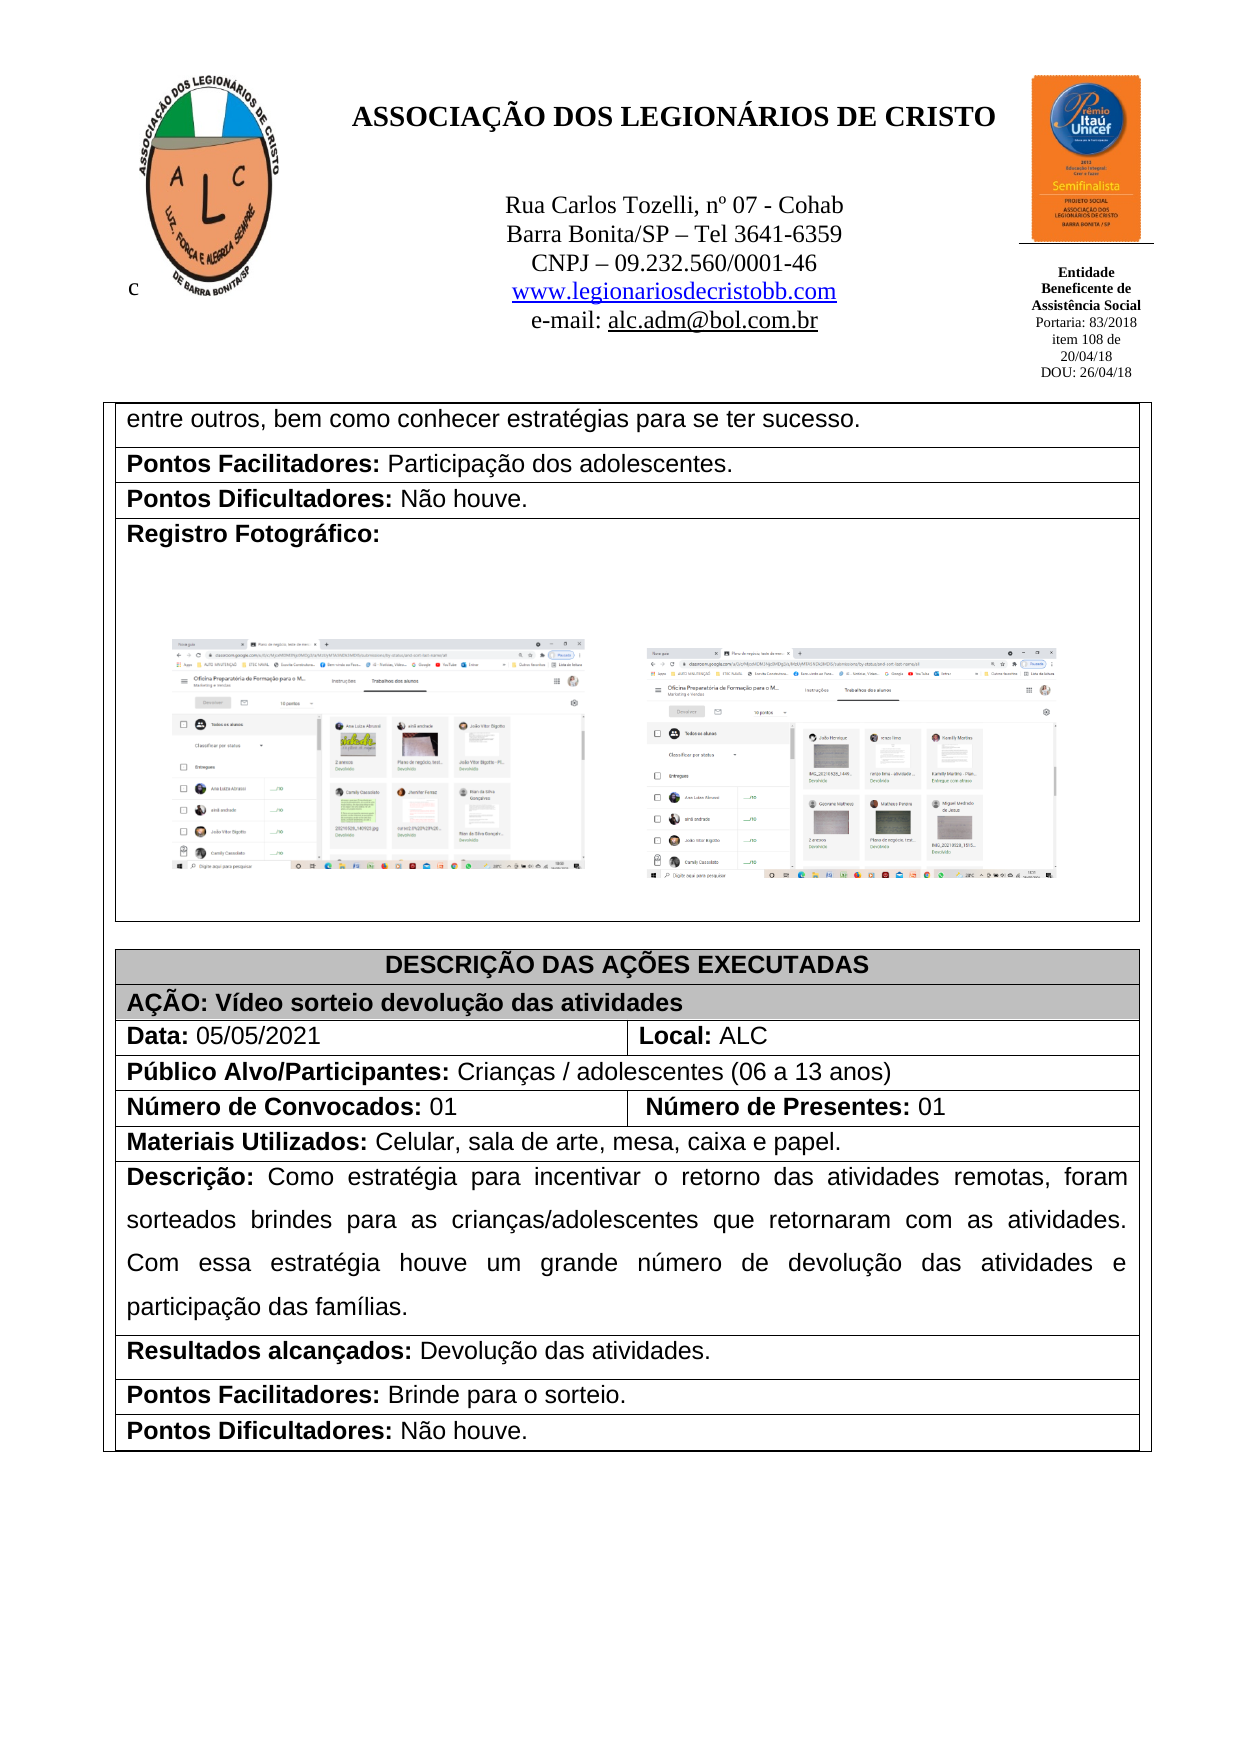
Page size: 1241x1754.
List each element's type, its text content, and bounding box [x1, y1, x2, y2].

picture [172, 639, 585, 868]
picture [646, 648, 1056, 877]
picture [1031, 75, 1141, 242]
picture [139, 75, 279, 296]
